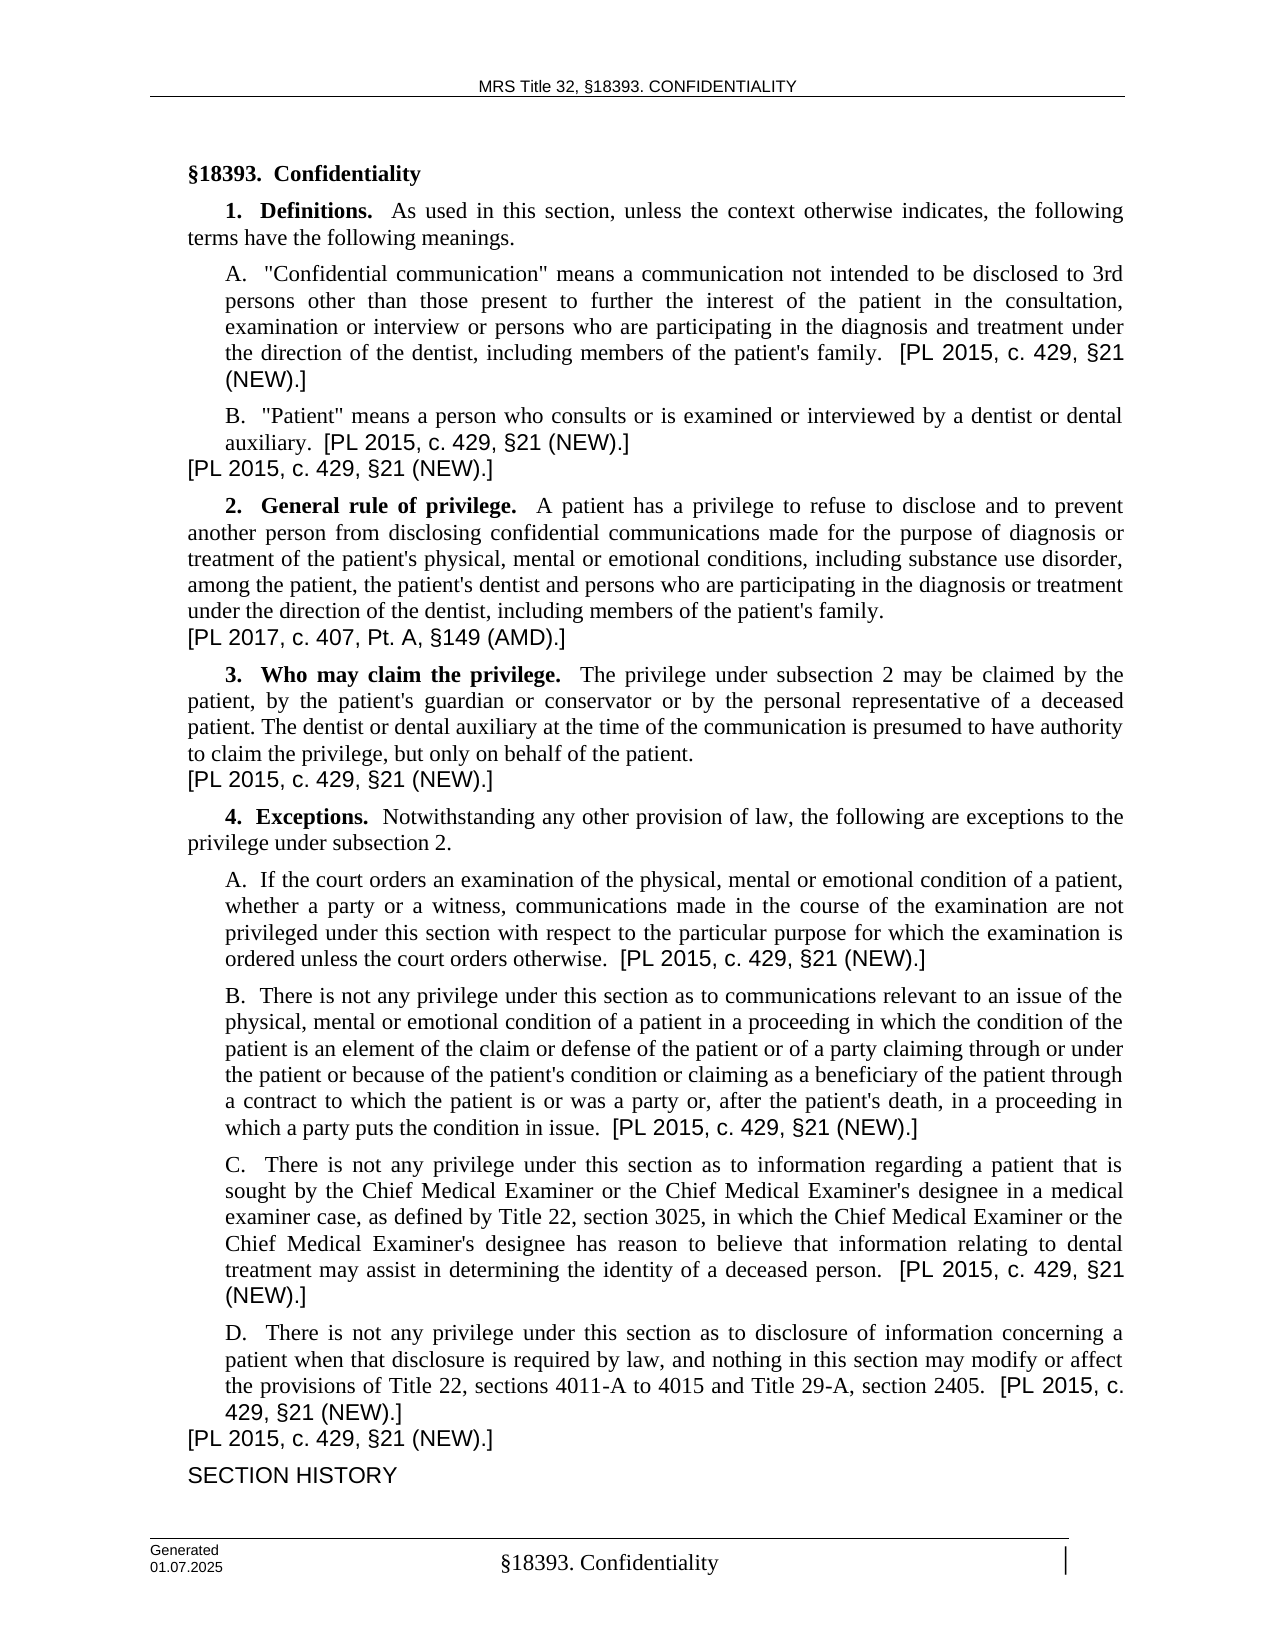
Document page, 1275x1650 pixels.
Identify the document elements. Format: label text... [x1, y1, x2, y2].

text C. There is not any privilege under this section as to information regarding a patient that is sought by the Chief Medical Examiner or the Chief Medical Examiner's designee in a medical examiner case, as defined by Title 22, section 3025, in which the Chief Medical Examiner or the Chief Medical Examiner's designee has reason to believe that information relating to dental treatment may assist in determining the identity of a deceased person. [PL 2015, c. 429, §21 (NEW).] [225, 1151, 1125, 1309]
text §18393. Confidentiality [187, 160, 1125, 187]
text 2. General rule of privilege. A patient has a privilege to refuse to disclose and to prevent another person from disclosing confidential communications made for the purpose of diagnosis or treatment of the patient's physical, mental or emotional conditions, including substance use disorder, among the patient, the patient's dentist and persons who are participating in the diagnosis or treatment under the direction of the dentist, including members of the patient's family. [187, 492, 1125, 624]
text 4. Exceptions. Notwithstanding any other provision of law, the following are exceptions to the privilege under subsection 2. [187, 803, 1125, 856]
text A. If the court orders an examination of the physical, mental or emotional condition of a patient, whether a party or a witness, communications made in the course of the examination are not privileged under this section with respect to the particular purpose for which the examination is ordered unless the court orders otherwise. [PL 2015, c. 429, §21 (NEW).] [225, 866, 1125, 972]
text B. There is not any privilege under this section as to communications relevant to an issue of the physical, mental or emotional condition of a patient in a proceeding in which the condition of the patient is an element of the claim or defense of the patient or of a party claiming through or under the patient or because of the patient's condition or claiming as a beneficiary of the patient through a contract to which the patient is or was a party or, after the patient's death, in a proceeding in which a party puts the condition in issue. [PL 2015, c. 429, §21 (NEW).] [225, 982, 1125, 1140]
text 1. Definitions. As used in this section, unless the context otherwise indicates, the following terms have the following meanings. [187, 197, 1125, 250]
text [PL 2015, c. 429, §21 (NEW).] [187, 766, 1125, 792]
text SECTION HISTORY [187, 1462, 1125, 1488]
text [PL 2017, c. 407, Pt. A, §149 (AMD).] [187, 624, 1125, 650]
text [PL 2015, c. 429, §21 (NEW).] [187, 455, 1125, 482]
text B. "Patient" means a person who consults or is examined or interviewed by a dentist or dental auxiliary. [PL 2015, c. 429, §21 (NEW).] [225, 403, 1125, 455]
text A. "Confidential communication" means a communication not intended to be disclosed to 3rd persons other than those present to further the interest of the patient in the consultation, examination or interview or persons who are participating in the diagnosis and treatment under the direction of the dentist, including members of the patient's family. [PL 2015, c. 429, §21 (NEW).] [225, 260, 1125, 392]
text D. There is not any privilege under this section as to disclosure of information concerning a patient when that disclosure is required by law, and nothing in this section may modify or affect the provisions of Title 22, sections 4011‑A to 4015 and Title 29‑A, section 2405. [PL 2015, c. 429, §21 (NEW).] [225, 1319, 1125, 1425]
text 3. Who may claim the privilege. The privilege under subsection 2 may be claimed by the patient, by the patient's guardian or conservator or by the personal representative of a deceased patient. The dentist or dental auxiliary at the time of the communication is presumed to have authority to claim the privilege, but only on behalf of the patient. [187, 661, 1125, 766]
text [PL 2015, c. 429, §21 (NEW).] [187, 1425, 1125, 1451]
